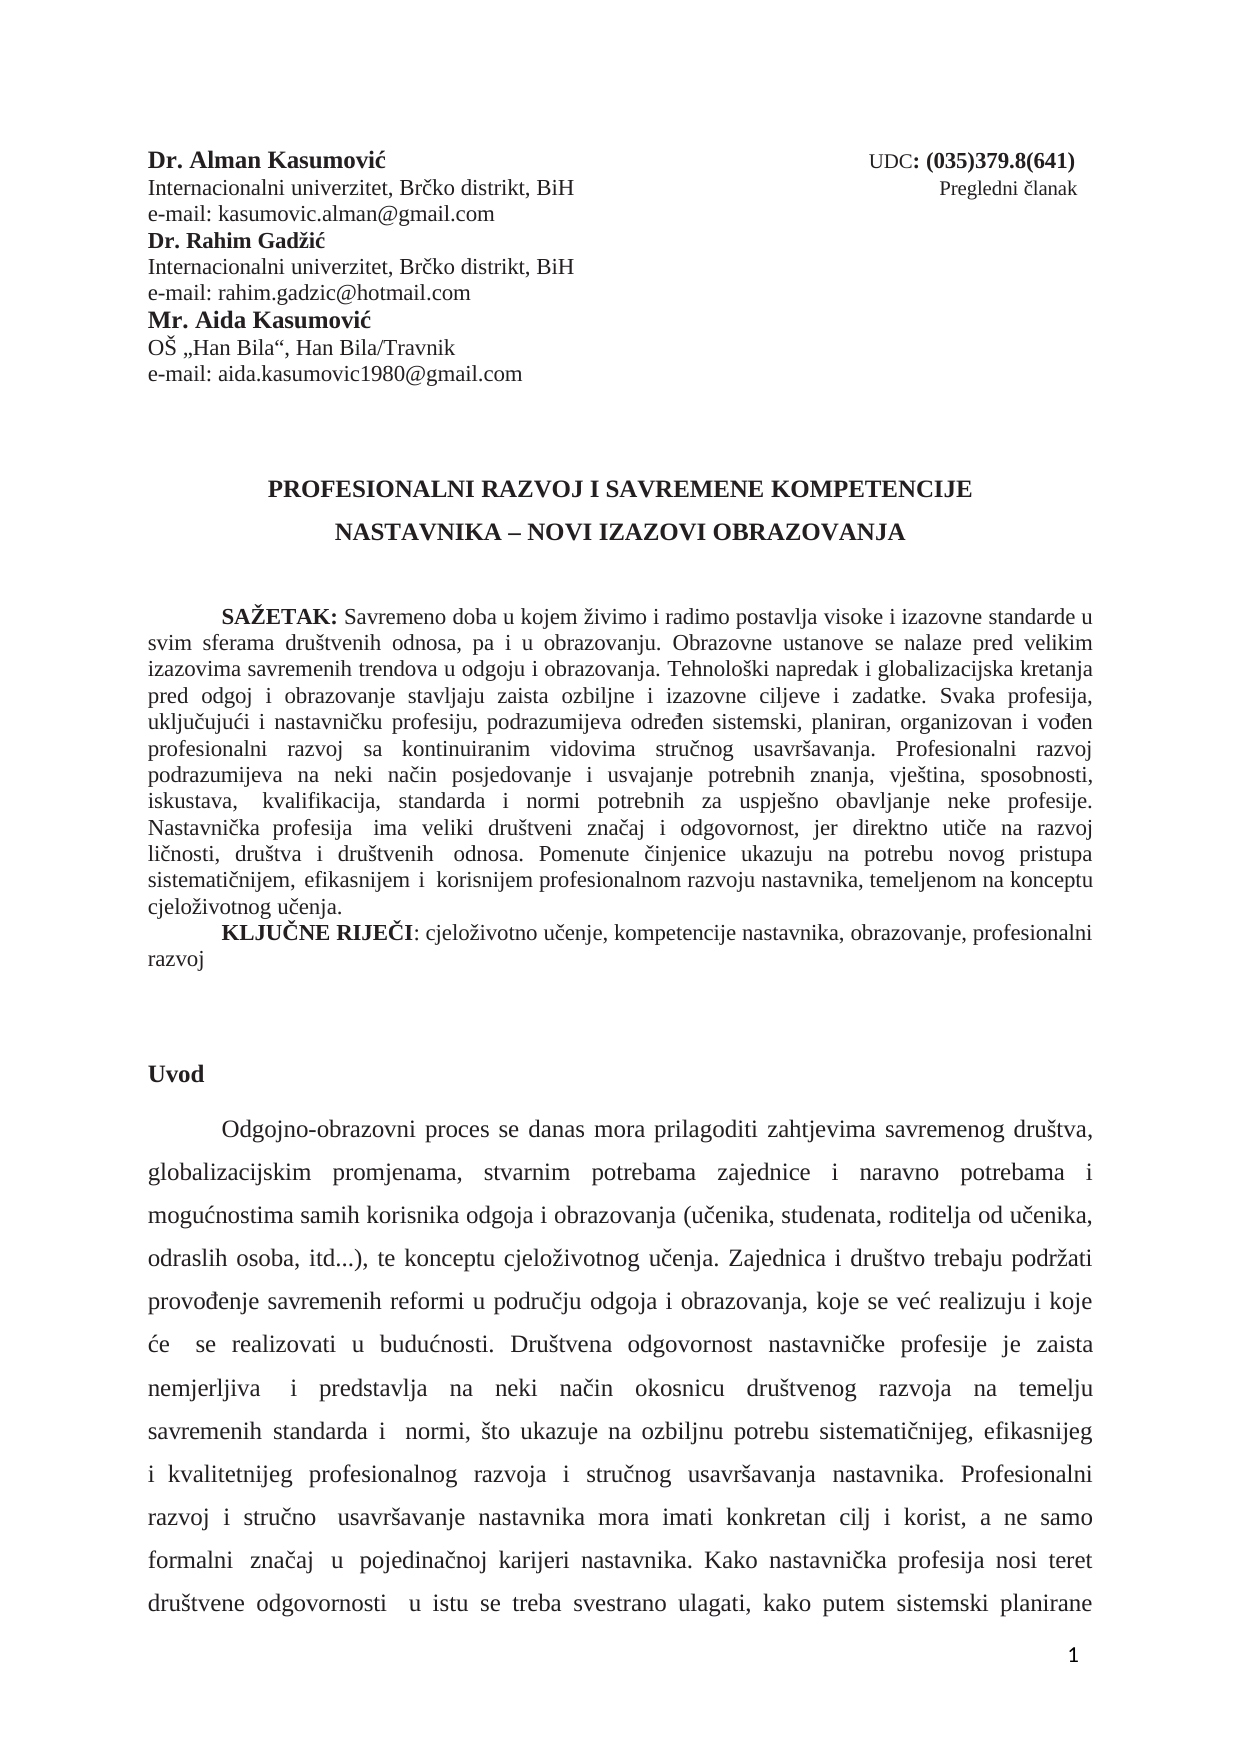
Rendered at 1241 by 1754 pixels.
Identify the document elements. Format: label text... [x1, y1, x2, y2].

subtitle PROFESIONALNI RAZVOJ I SAVREMENE KOMPETENCIJE NASTAVNIKA – NOVI IZAZOVI OBRAZOVANJA [266, 474, 974, 546]
text e-mail: kasumovic.alman@gmail.com [148, 200, 1105, 227]
text Internacionalni univerzitet, Brčko distrikt, BiH [148, 253, 1105, 279]
text razvoj [148, 946, 1105, 972]
text Internacionalni univerzitet, Brčko distrikt, BiH Pregledni članak [148, 174, 1105, 200]
subtitle Mr. Aida Kasumović [148, 306, 1105, 334]
text KLJUČNE RIJEČI: cjeloživotno učenje, kompetencije nastavnika, obrazovanje, profesionalni [221, 919, 1105, 946]
subtitle Uvod [148, 1059, 1105, 1087]
text SAŽETAK: Savremeno doba u kojem živimo i radimo postavlja visoke i izazovne standarde u svim sferama društvenih odnosa, pa i u obrazovanju. Obrazovne ustanove se nalaze pred velikim izazovima savremenih trendova u odgoju i obrazovanja. Tehnološki napredak i globalizacijska kretanja pred odgoj i obrazovanje stavljaju zaista ozbiljne i izazovne ciljeve i zadatke. Svaka profesija, uključujući i nastavničku profesiju, podrazumijeva određen sistemski, planiran, organizovan i vođen profesionalni razvoj sa kontinuiranim vidovima stručnog usavršavanja. Profesionalni razvoj podrazumijeva na neki način posjedovanje i usvajanje potrebnih znanja, vještina, sposobnosti, iskustava, kvalifikacija, standarda i normi potrebnih za uspješno obavljanje neke profesije. Nastavnička profesija ima veliki društveni značaj i odgovornost, jer direktno utiče na razvoj ličnosti, društva i društvenih odnosa. Pomenute činjenice ukazuju na potrebu novog pristupa sistematičnijem, efikasnijem i korisnijem profesionalnom razvoju nastavnika, temeljenom na konceptu cjeloživotnog učenja. [148, 603, 1093, 919]
text OŠ „Han Bila“, Han Bila/Travnik [148, 334, 1105, 361]
text e-mail: rahim.gadzic@hotmail.com [148, 279, 1105, 306]
text Dr. Alman Kasumović UDC: (035)379.8(641) [148, 146, 1105, 174]
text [148, 1114, 1093, 1617]
text e-mail: aida.kasumovic1980@gmail.com [148, 361, 1105, 387]
text Dr. Rahim Gadžić [148, 227, 1105, 253]
